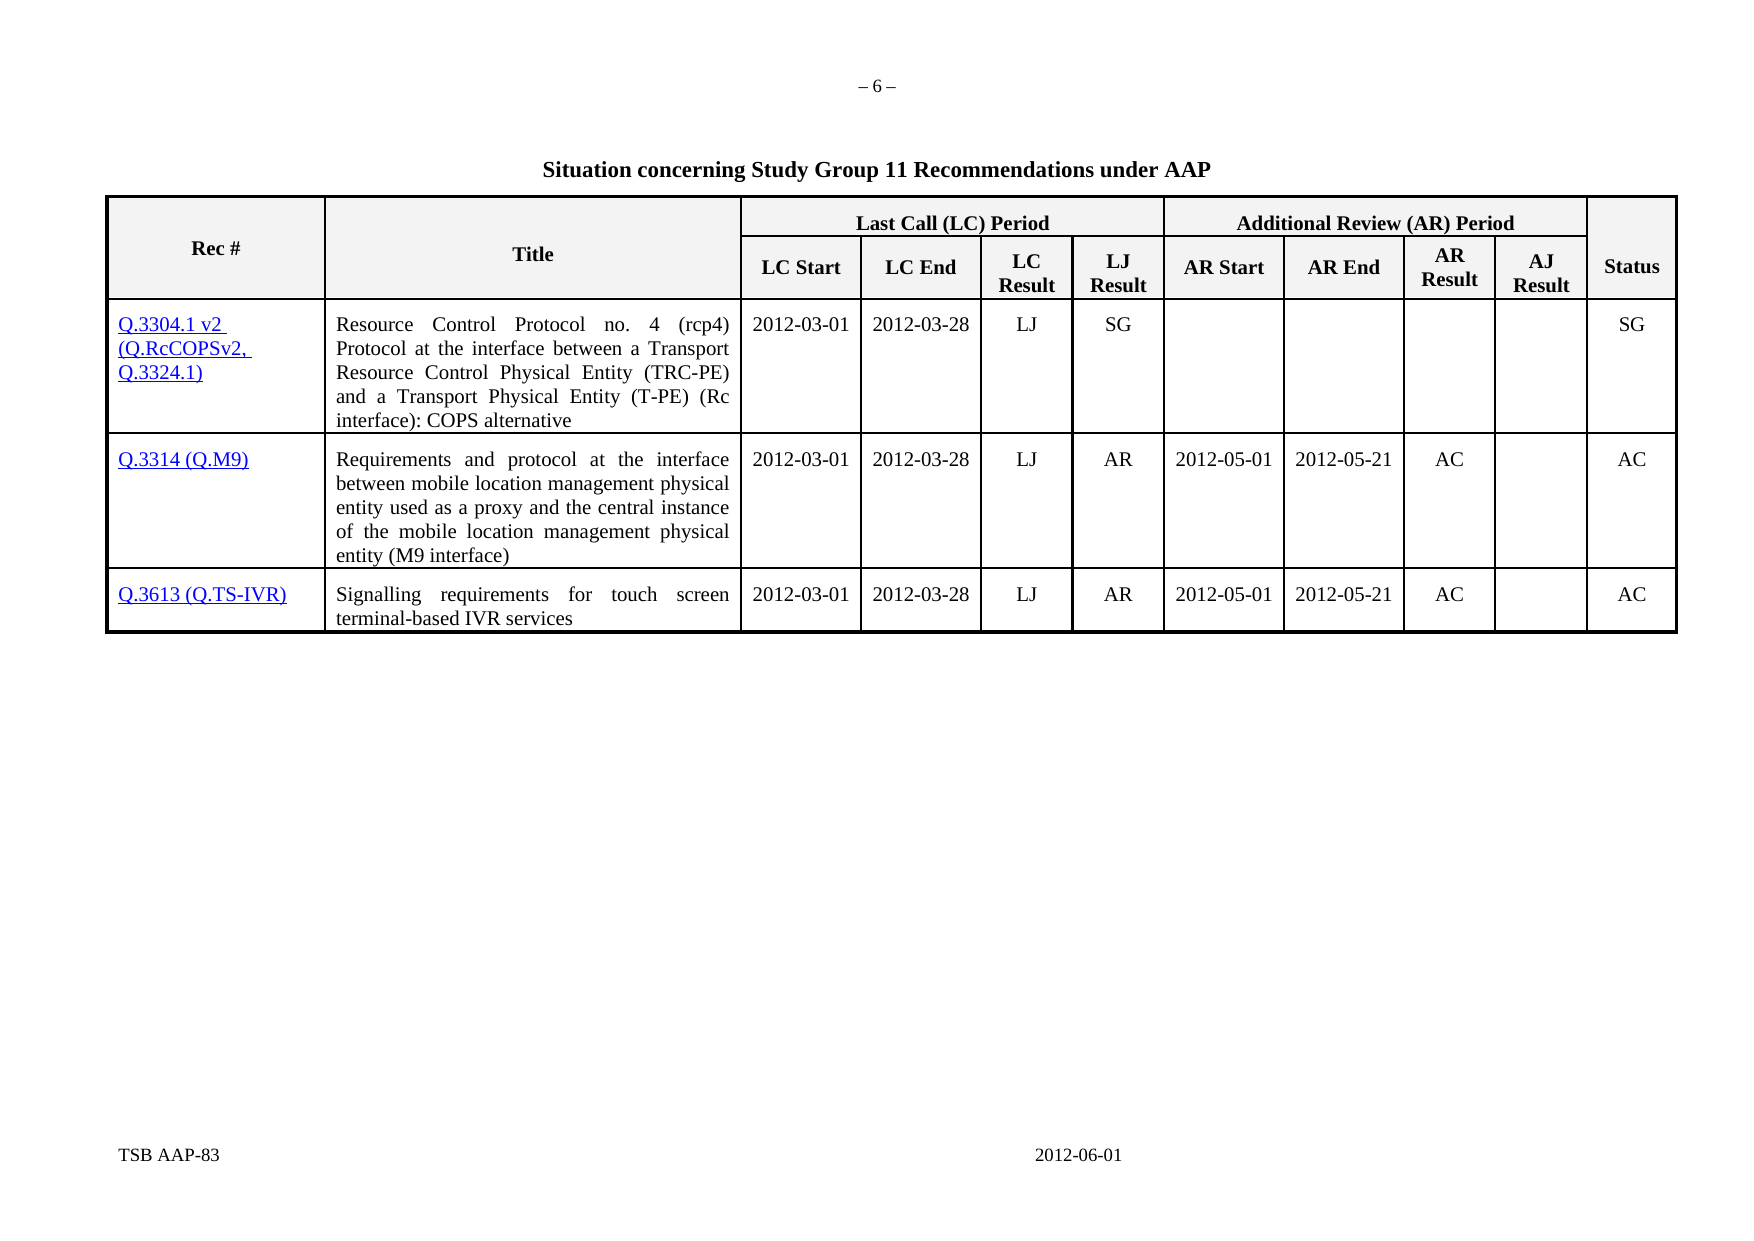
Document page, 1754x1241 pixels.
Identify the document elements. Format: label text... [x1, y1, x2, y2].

table_cell LJ [982, 434, 1071, 567]
table_cell AC [1588, 569, 1675, 630]
table_cell AR Start [1165, 237, 1283, 297]
table_cell 2012-05-01 [1165, 569, 1283, 630]
table_cell LC End [862, 237, 980, 297]
table_cell Q.3314 (Q.M9) [109, 434, 324, 567]
table_cell 2012-03-01 [742, 300, 860, 432]
table_cell [1496, 569, 1586, 630]
table_cell [1496, 434, 1586, 567]
table_cell Requirements and protocol at the interface between mobile location management physical entity used as a proxy and the central instance of the mobile location management physical entity (M9 interface) [326, 434, 740, 567]
table_cell LC Result [982, 237, 1071, 297]
table_cell AC [1588, 434, 1675, 567]
table_cell LJ [982, 300, 1071, 432]
title Situation concerning Study Group 11 Recommendations under AAP [118, 156, 1636, 182]
table_cell Q.3613 (Q.TS-IVR) [109, 569, 324, 630]
table_cell LJ [982, 569, 1071, 630]
table_header Status [1588, 198, 1675, 297]
table_header Rec # [109, 198, 324, 297]
table_header Title [326, 198, 740, 297]
table_cell Resource Control Protocol no. 4 (rcp4) Protocol at the interface between a Transport Resource Control Physical Entity (TRC-PE) and a Transport Physical Entity (T-PE) (Rc interface): COPS alternative [326, 300, 740, 432]
table_cell [1165, 300, 1283, 432]
table_cell AR [1074, 434, 1163, 567]
table_cell 2012-03-01 [742, 569, 860, 630]
table_header Last Call (LC) Period [742, 198, 1163, 235]
table_cell Signalling requirements for touch screen terminal-based IVR services [326, 569, 740, 630]
table_cell AR [1074, 569, 1163, 630]
table_header Additional Review (AR) Period [1165, 198, 1586, 235]
table_cell SG [1588, 300, 1675, 432]
table_cell 2012-05-01 [1165, 434, 1283, 567]
table_cell 2012-03-01 [742, 434, 860, 567]
table_cell AC [1405, 569, 1494, 630]
table_cell AR End [1285, 237, 1403, 297]
table_cell 2012-03-28 [862, 569, 980, 630]
table_cell 2012-05-21 [1285, 434, 1403, 567]
table_cell LC Start [742, 237, 860, 297]
table_cell 2012-03-28 [862, 300, 980, 432]
table_cell SG [1074, 300, 1163, 432]
table_cell Q.3304.1 v2 (Q.RcCOPSv2, Q.3324.1) [109, 300, 324, 432]
table_cell LJ Result [1074, 237, 1163, 297]
table_cell [1285, 300, 1403, 432]
table_cell 2012-05-21 [1285, 569, 1403, 630]
table_cell [1496, 300, 1586, 432]
table_cell AJ Result [1496, 237, 1586, 297]
table_cell AR Result [1405, 237, 1494, 297]
table_cell [1405, 300, 1494, 432]
table_cell 2012-03-28 [862, 434, 980, 567]
table_cell AC [1405, 434, 1494, 567]
